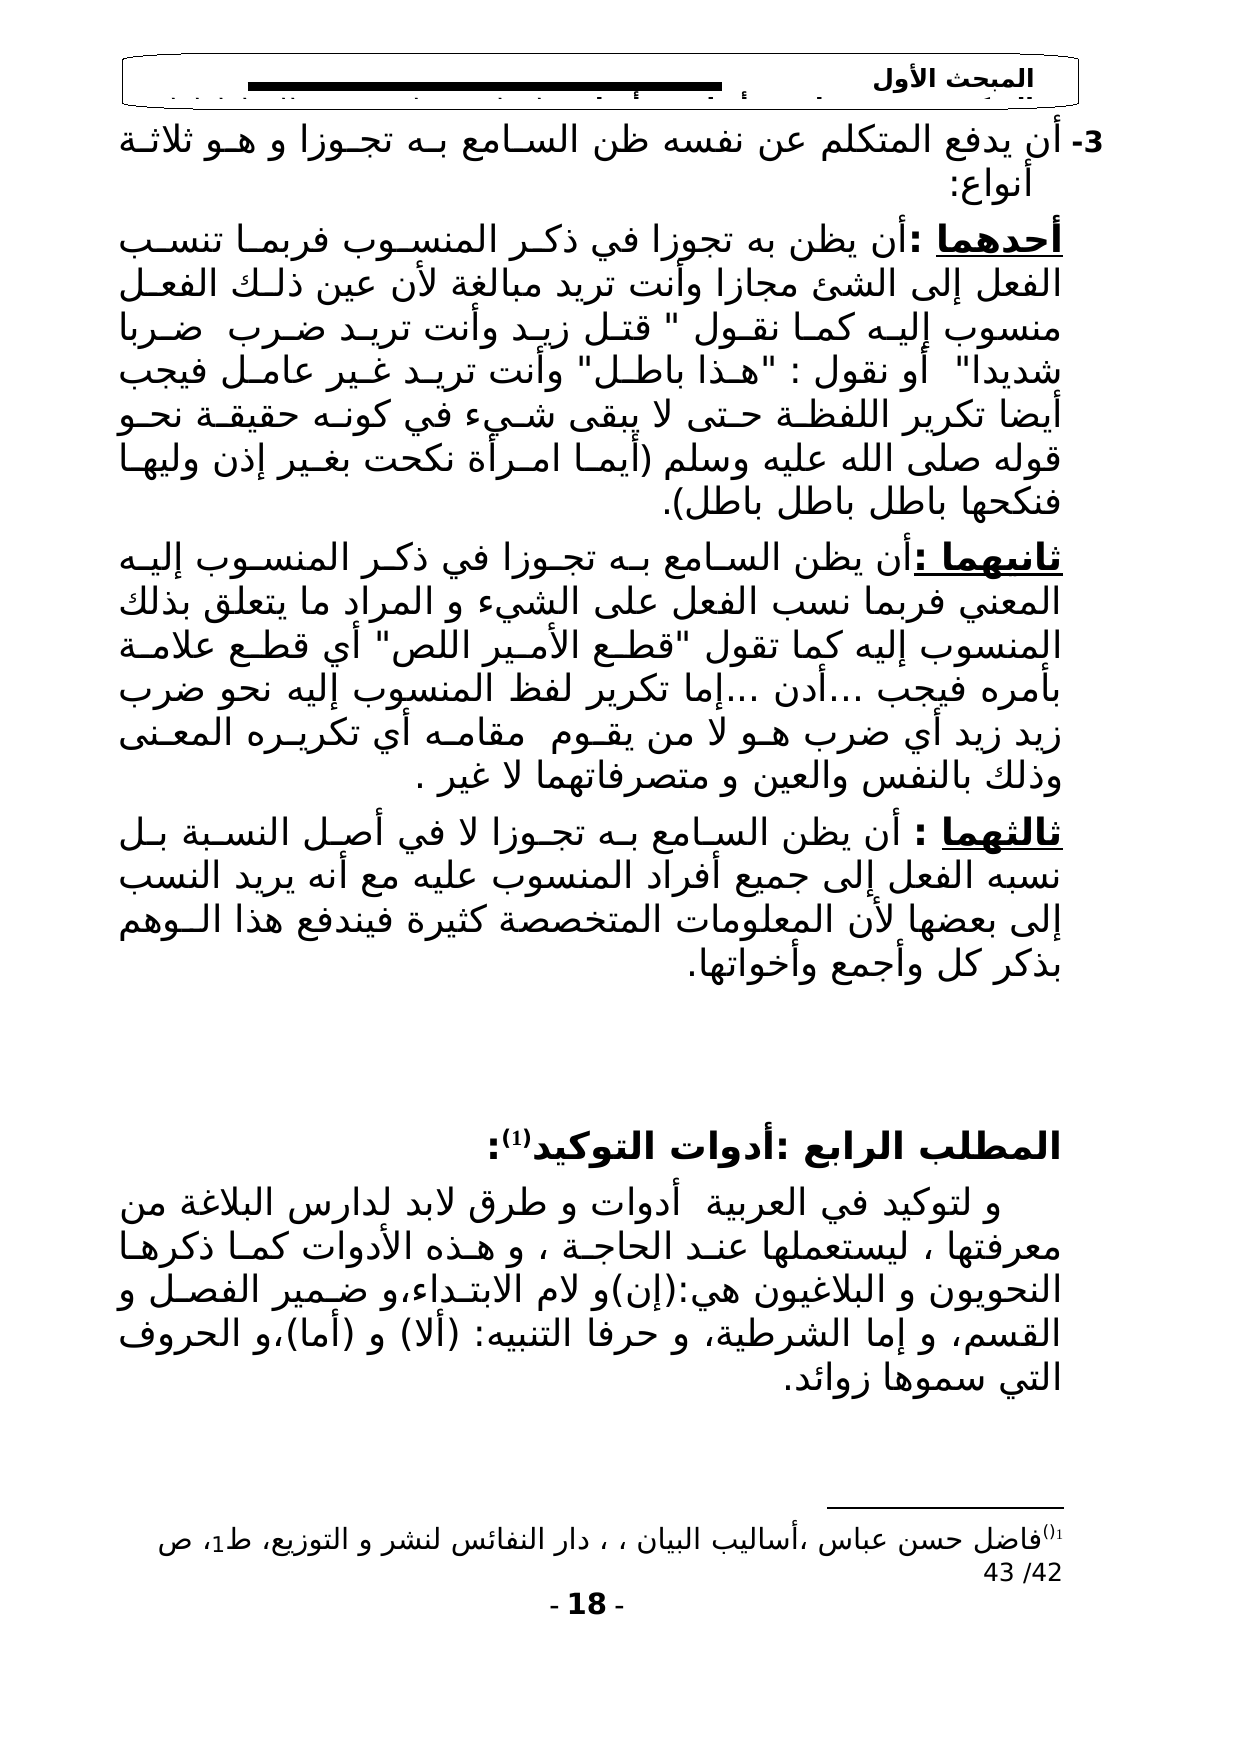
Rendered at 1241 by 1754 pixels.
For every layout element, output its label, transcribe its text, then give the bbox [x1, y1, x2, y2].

text المطلب الرابع :أدوات التوكيد(): [118, 1124, 1063, 1168]
list أن يدفع المتكلم عن نفسه ظن السامع به تجوزا و هو ثلاثة أنواع: [118, 118, 1071, 205]
text أحدهما :أن يظن به تجوزا في ذكر المنسوب فربما تنسب الفعل إلى الشئ مجازا وأنت تريد مبالغة لأن عين ذلك الفعل منسوب إليه كما نقول " قتل زيد وأنت تريد ضرب ضربا شديدا" أو نقول : "هذا باطل" وأنت تريد غير عامل فيجب أيضا تكرير اللفظة حتى لا يبقى شيء في كونه حقيقة نحو قوله صلى الله عليه وسلم ﴿أيما امرأة نكحت بغير إذن وليها فنكحها باطل باطل باطل﴾. [118, 218, 1063, 523]
text ثالثهما : أن يظن السامع به تجوزا لا في أصل النسبة بل نسبه الفعل إلى جميع أفراد المنسوب عليه مع أنه يريد النسب إلى بعضها لأن المعلومات المتخصصة كثيرة فيندفع هذا الوهم بذكر كل وأجمع وأخواتها. [118, 810, 1063, 985]
text ثانيهما :أن يظن السامع به تجوزا في ذكر المنسوب إليه المعني فربما نسب الفعل على الشيء و المراد ما يتعلق بذلك المنسوب إليه كما تقول "قطع الأمير اللص" أي قطع علامة بأمره فيجب ...أدن ...إما تكرير لفظ المنسوب إليه نحو ضرب زيد زيد أي ضرب هو لا من يقوم مقامه أي تكريره المعنى وذلك بالنفس والعين و متصرفاتهما لا غير . [118, 536, 1063, 798]
text و لتوكيد في العربية أدوات و طرق لابد لدارس البلاغة من معرفتها ، ليستعملها عند الحاجة ، و هذه الأدوات كما ذكرها النحويون و البلاغيون هي:(إن)و لام الابتداء،و ضمير الفصل و القسم، و إما الشرطية، و حرفا التنبيه: (ألا) و (أما)،و الحروف التي سموها زوائد. [118, 1181, 1063, 1399]
